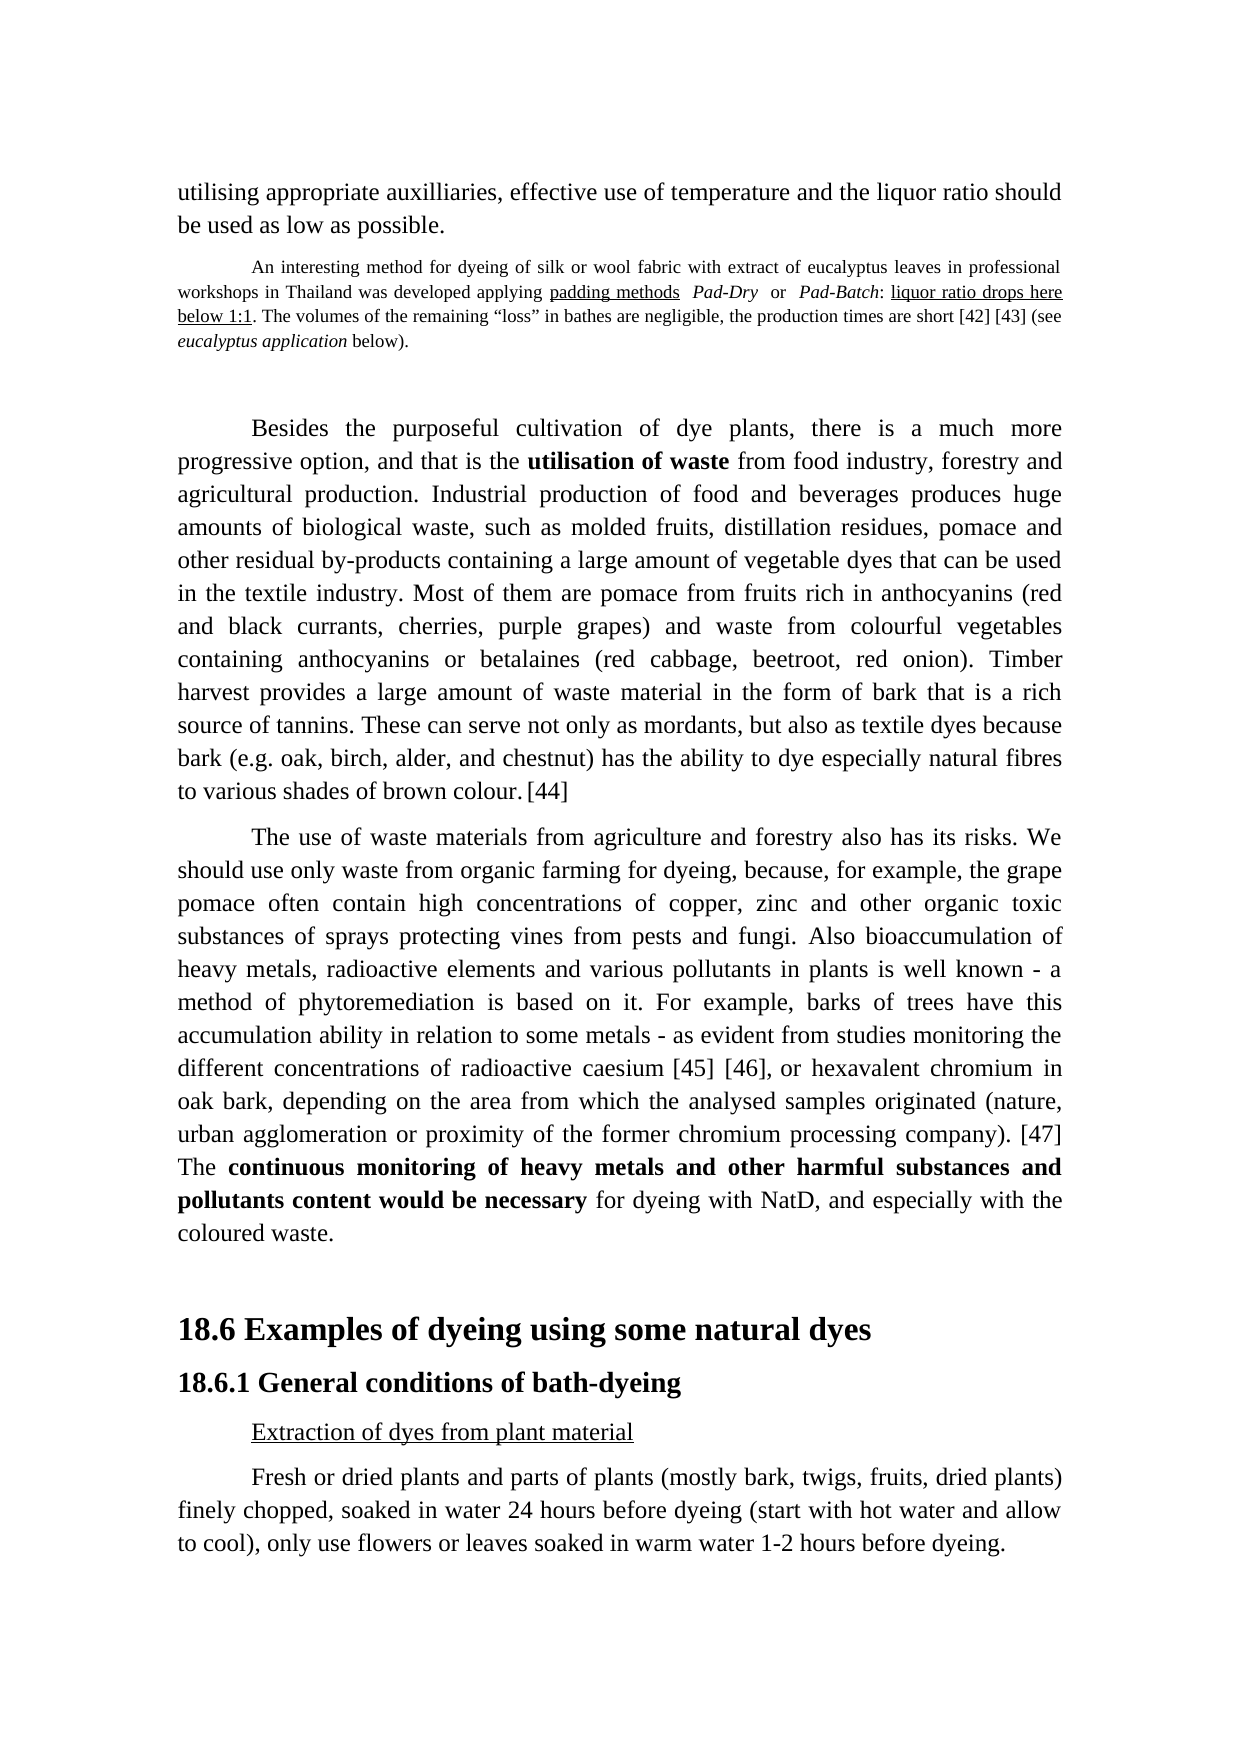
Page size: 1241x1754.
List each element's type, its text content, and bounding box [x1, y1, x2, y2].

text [177, 177, 1063, 239]
text 18.6 Examples of dyeing using some natural dyes [177, 1309, 1063, 1347]
text An interesting method for dyeing of silk or wool fabric with extract of eucalyptus leaves in professional workshops in Thailand was developed applying padding methods Pad-Dry or Pad-Batch: liquor ratio drops here below 1:1. The volumes of the remaining “loss” in bathes are negligible, the production times are short [42] [43] (see eucalyptus application below). [177, 256, 1063, 352]
text Extraction of dyes from plant material [177, 1417, 1063, 1445]
text 18.6.1 General conditions of bath-dyeing [177, 1366, 1063, 1399]
text Fresh or dried plants and parts of plants (mostly bark, twigs, fruits, dried plants) finely chopped, soaked in water 24 hours before dyeing (start with hot water and allow to cool), only use flowers or leaves soaked in warm water 1-2 hours before dyeing. [177, 1462, 1063, 1557]
text Besides the purposeful cultivation of dye plants, there is a much more progressive option, and that is the utilisation of waste from food industry, forestry and agricultural production. Industrial production of food and beverages produces huge amounts of biological waste, such as molded fruits, distillation residues, pomace and other residual by-products containing a large amount of vegetable dyes that can be used in the textile industry. Most of them are pomace from fruits rich in anthocyanins (red and black currants, cherries, purple grapes) and waste from colourful vegetables containing anthocyanins or betalaines (red cabbage, beetroot, red onion). Timber harvest provides a large amount of waste material in the form of bark that is a rich source of tannins. These can serve not only as mordants, but also as textile dyes because bark (e.g. oak, birch, alder, and chestnut) has the ability to dye especially natural fibres to various shades of brown colour. [44] [177, 413, 1063, 805]
text The use of waste materials from agriculture and forestry also has its risks. We should use only waste from organic farming for dyeing, because, for example, the grape pomace often contain high concentrations of copper, zinc and other organic toxic substances of sprays protecting vines from pests and fungi. Also bioaccumulation of heavy metals, radioactive elements and various pollutants in plants is well known - a method of phytoremediation is based on it. For example, barks of trees have this accumulation ability in relation to some metals - as evident from studies monitoring the different concentrations of radioactive caesium [45] [46], or hexavalent chromium in oak bark, depending on the area from which the analysed samples originated (nature, urban agglomeration or proximity of the former chromium processing company). [47] The continuous monitoring of heavy metals and other harmful substances and pollutants content would be necessary for dyeing with NatD, and especially with the coloured waste. [177, 822, 1063, 1247]
